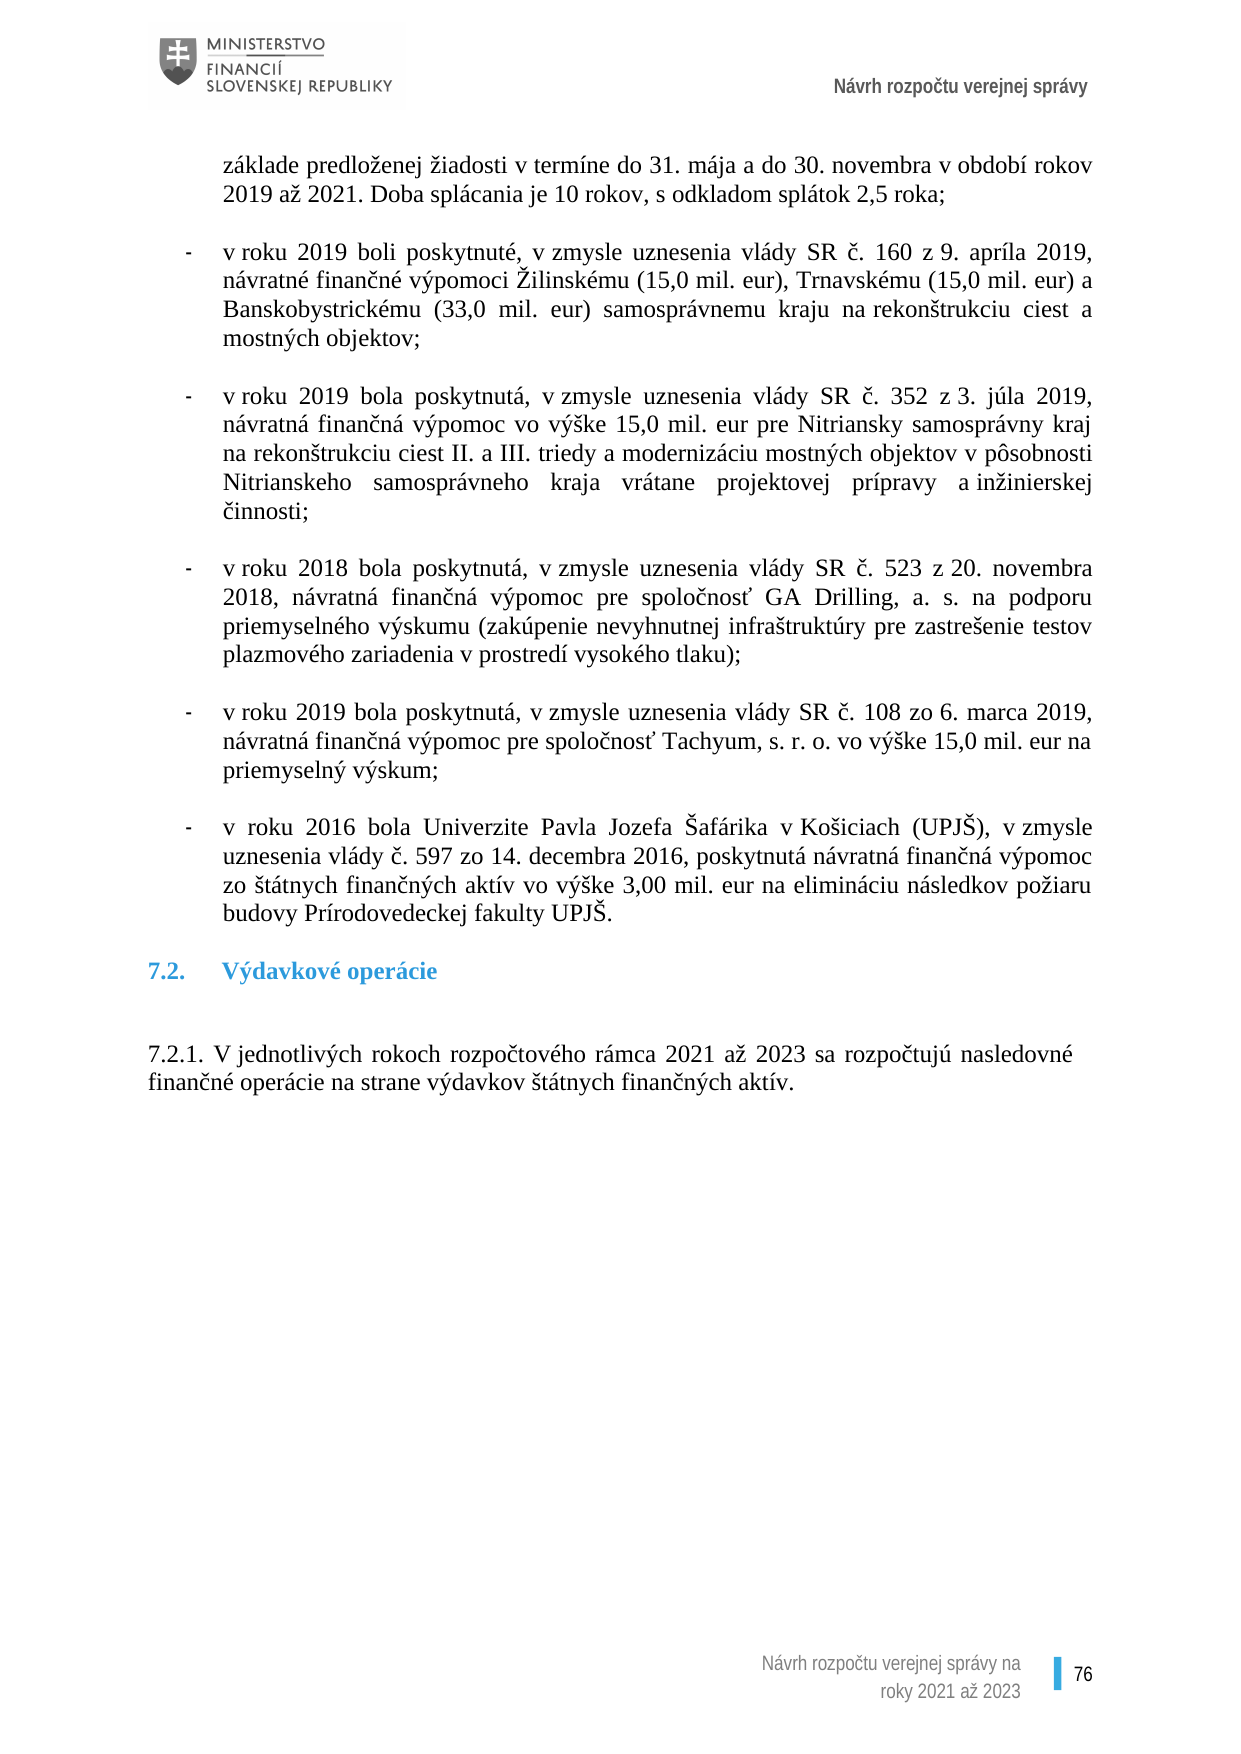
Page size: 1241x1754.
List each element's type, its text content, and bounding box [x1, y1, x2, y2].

list v roku 2019 boli poskytnuté, v zmysle uznesenia vlády SR č. 160 z 9. apríla 2019, návratné finančné výpomoci Žilinskému (15,0 mil. eur), Trnavskému (15,0 mil. eur) a Banskobystrickému (33,0 mil. eur) samosprávnemu kraju na rekonštrukciu ciest a mostných objektov; [185, 237, 1093, 352]
list v roku 2018 bola poskytnutá, v zmysle uznesenia vlády SR č. 523 z 20. novembra 2018, návratná finančná výpomoc pre spoločnosť GA Drilling, a. s. na podporu priemyselného výskumu (zakúpenie nevyhnutnej infraštruktúry pre zastrešenie testov plazmového zariadenia v prostredí vysokého tlaku); [185, 553, 1093, 668]
text 7.2. Výdavkové operácie [148, 956, 1093, 985]
list v roku 2019 bola poskytnutá, v zmysle uznesenia vlády SR č. 108 zo 6. marca 2019, návratná finančná výpomoc pre spoločnosť Tachyum, s. r. o. vo výške 15,0 mil. eur na priemyselný výskum; [185, 697, 1093, 783]
text 7.2.1. V jednotlivých rokoch rozpočtového rámca 2021 až 2023 sa rozpočtujú nasledovné finančné operácie na strane výdavkov štátnych finančných aktív. [148, 1039, 1093, 1096]
list v roku 2019 bola poskytnutá, v zmysle uznesenia vlády SR č. 352 z 3. júla 2019, návratná finančná výpomoc vo výške 15,0 mil. eur pre Nitriansky samosprávny kraj na rekonštrukciu ciest II. a III. triedy a modernizáciu mostných objektov v pôsobnosti Nitrianskeho samosprávneho kraja vrátane projektovej prípravy a inžinierskej činnosti; [185, 381, 1093, 524]
list v roku 2016 bola Univerzite Pavla Jozefa Šafárika v Košiciach (UPJŠ), v zmysle uznesenia vlády č. 597 zo 14. decembra 2016, poskytnutá návratná finančná výpomoc zo štátnych finančných aktív vo výške 3,00 mil. eur na elimináciu následkov požiaru budovy Prírodovedeckej fakulty UPJŠ. [185, 812, 1093, 927]
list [185, 151, 1093, 208]
picture [147, 22, 407, 110]
